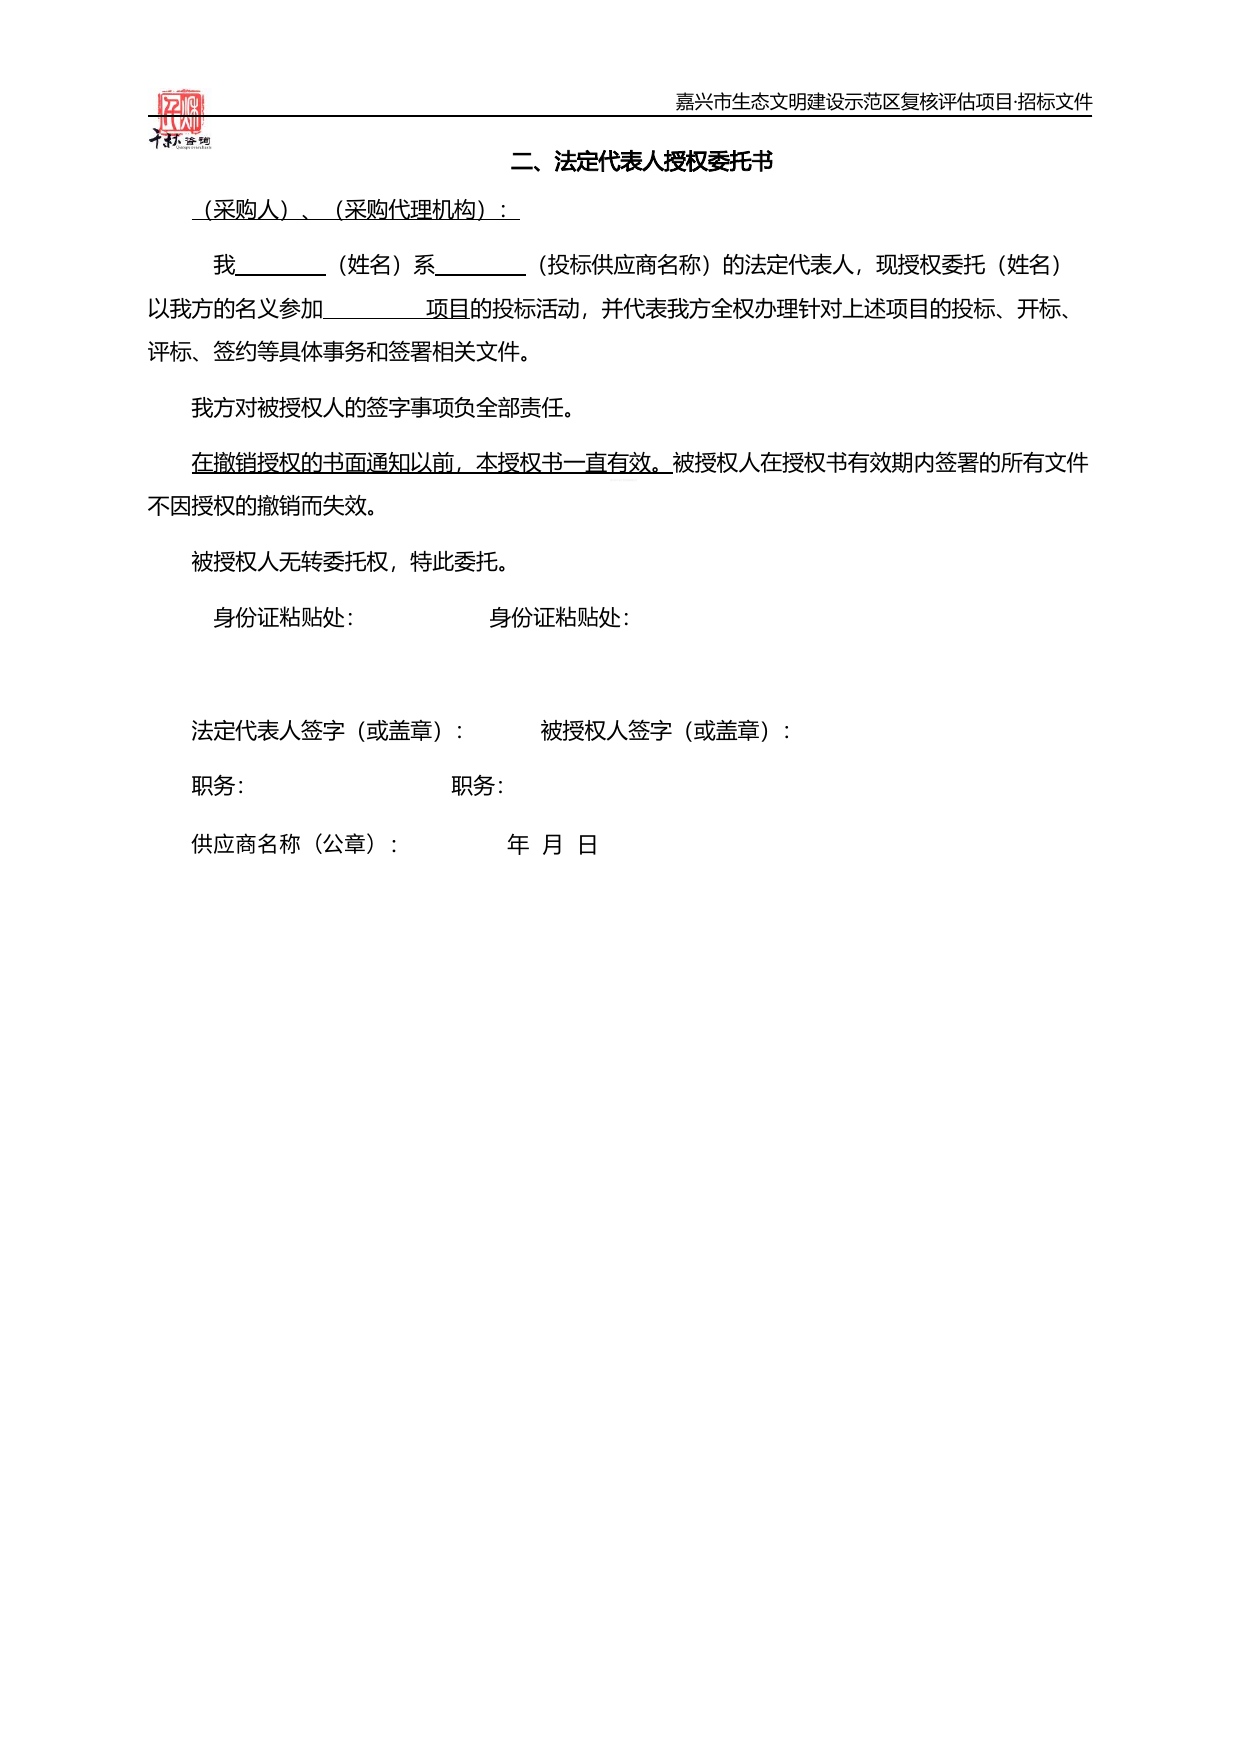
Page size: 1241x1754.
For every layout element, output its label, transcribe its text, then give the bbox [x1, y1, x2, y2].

text 在撤销授权的书面通知以前，本授权书一直有效。被授权人在授权书有效期内签署的所有文件不因授权的撤销而失效。 [148, 447, 1092, 519]
text （采购人）、（采购代理机构）： [148, 194, 1092, 223]
text 职务： 职务： [148, 771, 1092, 800]
text 供应商名称（公章）： 年 月 日 [148, 827, 1092, 858]
picture [147, 88, 212, 150]
text 我 （姓名）系 （投标供应商名称）的法定代表人，现授权委托（姓名）以我方的名义参加 项目的投标活动，并代表我方全权办理针对上述项目的投标、开标、评标、签约等具体事务和签署相关文件。 [148, 249, 1092, 365]
text 二、法定代表人授权委托书 [148, 145, 1092, 174]
text 法定代表人签字（或盖章）： 被授权人签字（或盖章）： [148, 715, 1092, 744]
text 被授权人无转委托权，特此委托。 [148, 546, 1092, 575]
text 身份证粘贴处： 身份证粘贴处： [148, 602, 1092, 631]
text 我方对被授权人的签字事项负全部责任。 [148, 392, 1092, 421]
